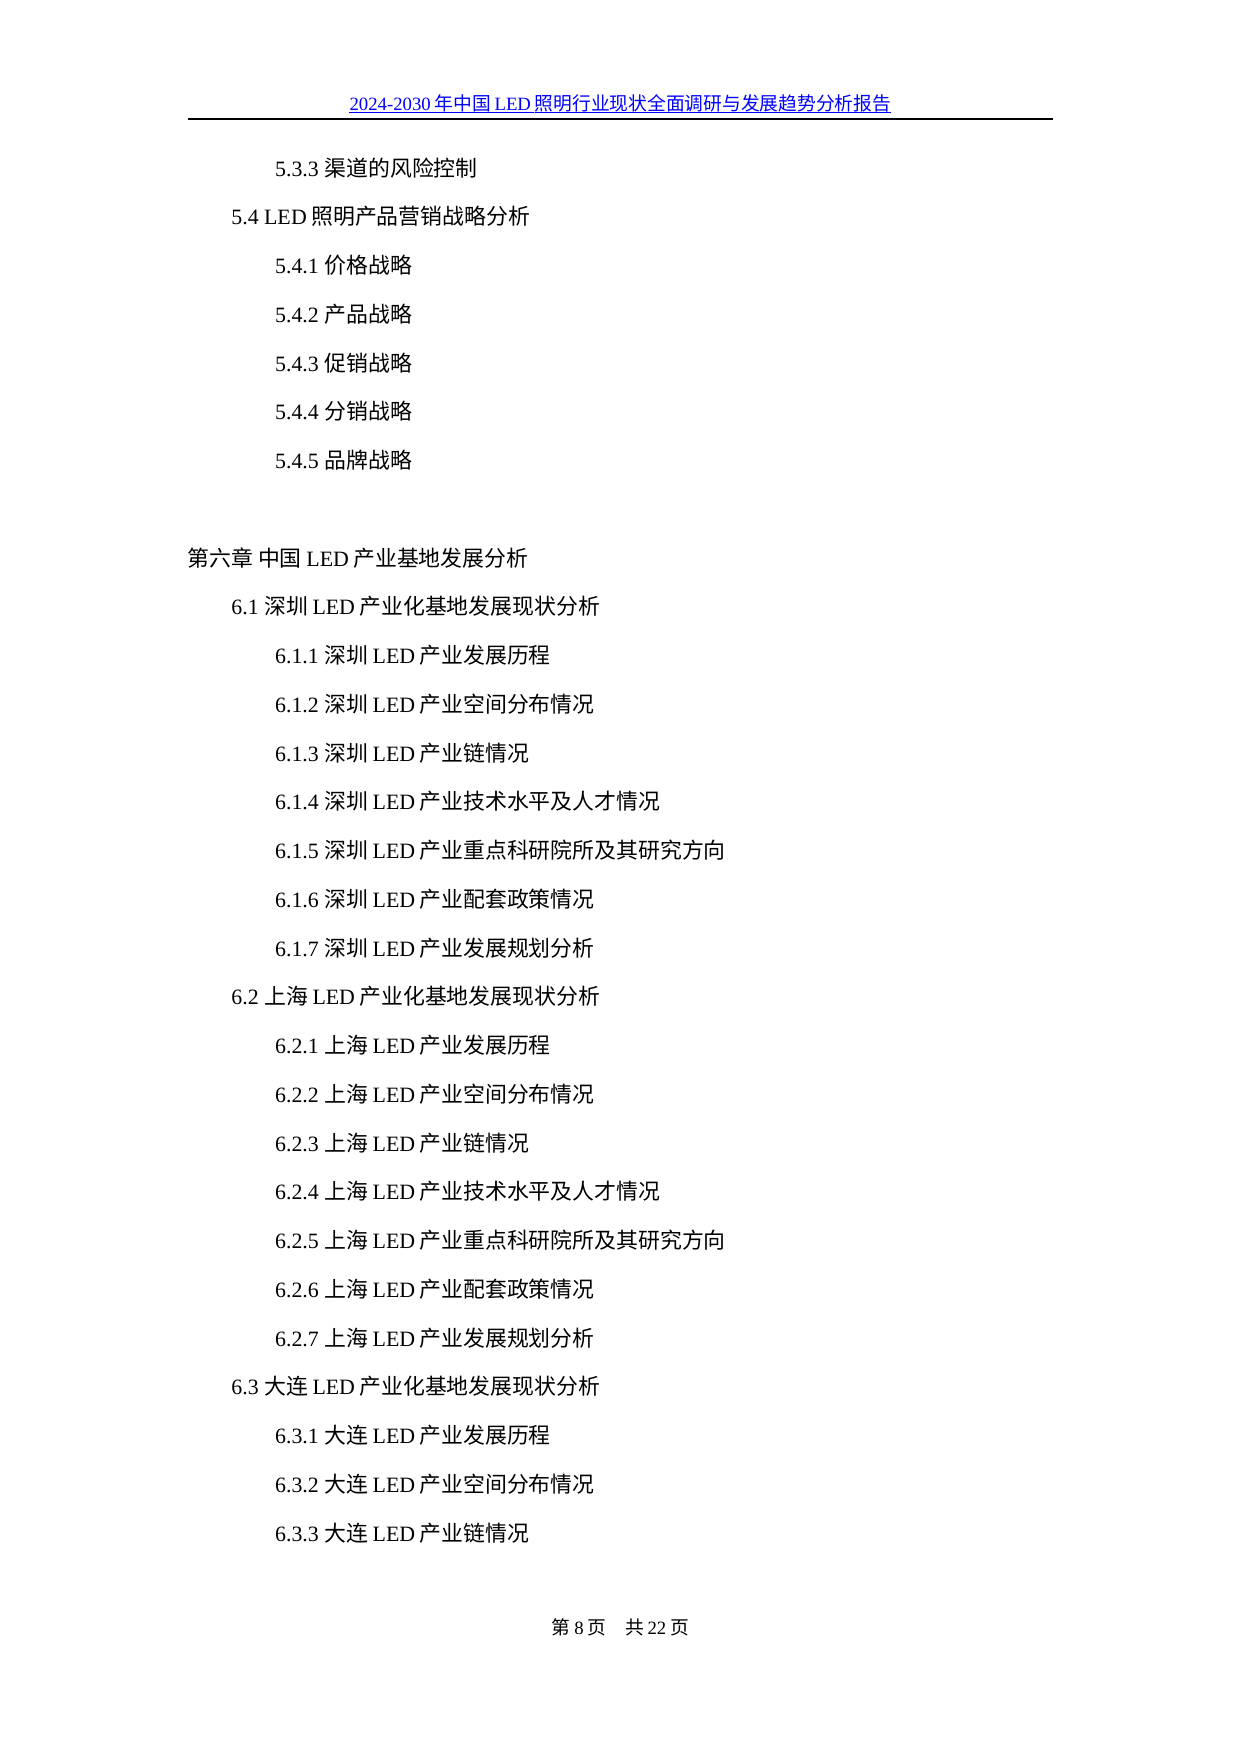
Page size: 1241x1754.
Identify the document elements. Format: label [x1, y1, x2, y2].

text [187, 150, 1053, 1548]
